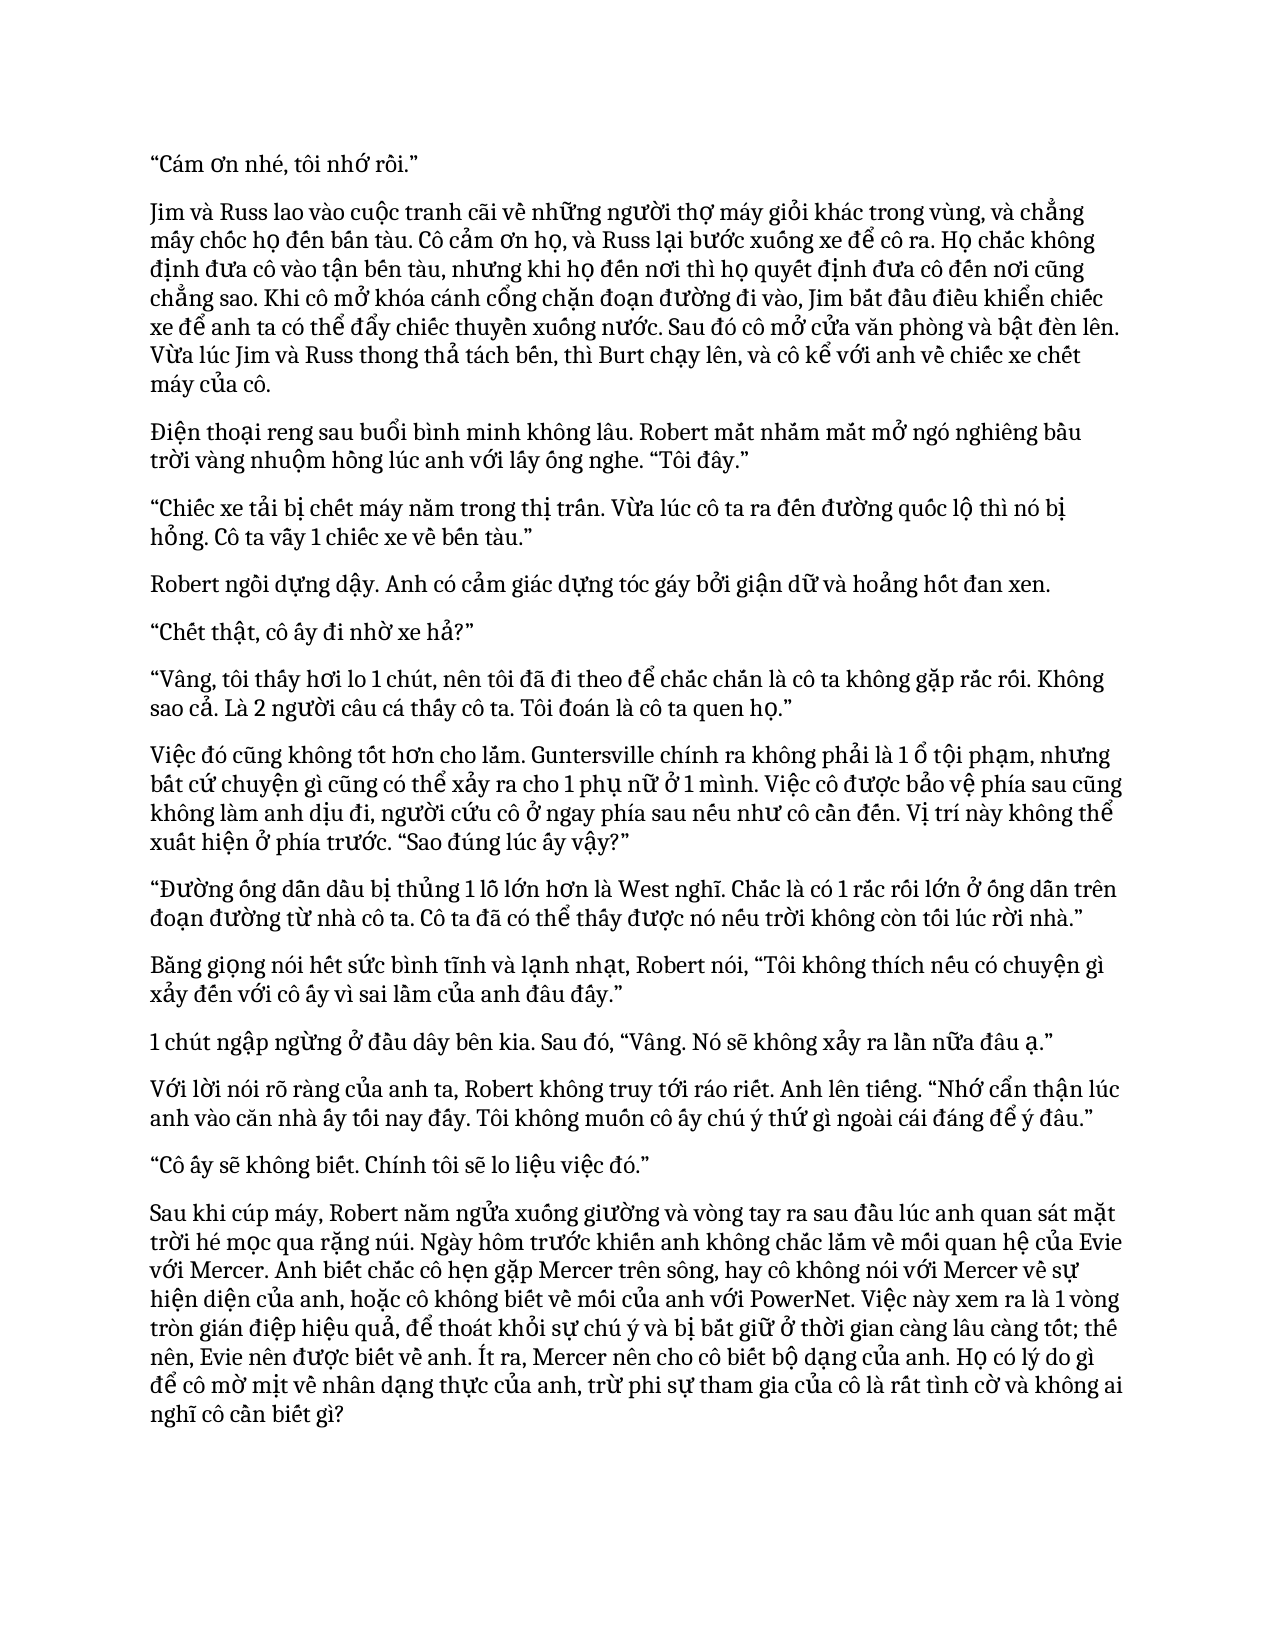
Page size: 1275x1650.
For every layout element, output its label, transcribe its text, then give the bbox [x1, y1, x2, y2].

text Robert ngồi dựng dậy. Anh có cảm giác dựng tóc gáy bởi giận dữ và hoảng hốt đan xen. [150, 570, 1125, 599]
text “Chết thật, cô ấy đi nhờ xe hả?” [150, 617, 1125, 646]
text Việc đó cũng không tốt hơn cho lắm. Guntersville chính ra không phải là 1 ổ tội phạm, nhưng bất cứ chuyện gì cũng có thể xảy ra cho 1 phụ nữ ở 1 mình. Việc cô được bảo vệ phía sau cũng không làm anh dịu đi, người cứu cô ở ngay phía sau nếu như cô cần đến. Vị trí này không thể xuất hiện ở phía trước. “Sao đúng lúc ấy vậy?” [150, 741, 1125, 856]
text Sau khi cúp máy, Robert nằm ngửa xuống giường và vòng tay ra sau đầu lúc anh quan sát mặt trời hé mọc qua rặng núi. Ngày hôm trước khiến anh không chắc lắm về mối quan hệ của Evie với Mercer. Anh biết chắc cô hẹn gặp Mercer trên sông, hay cô không nói với Mercer về sự hiện diện của anh, hoặc cô không biết về mối của anh với PowerNet. Việc này xem ra là 1 vòng tròn gián điệp hiệu quả, để thoát khỏi sự chú ý và bị bắt giữ ở thời gian càng lâu càng tốt; thế nên, Evie nên được biết về anh. Ít ra, Mercer nên cho cô biết bộ dạng của anh. Họ có lý do gì để cô mờ mịt về nhân dạng thực của anh, trừ phi sự tham gia của cô là rất tình cờ và không ai nghĩ cô cần biết gì? [150, 1199, 1125, 1429]
text Bằng giọng nói hết sức bình tĩnh và lạnh nhạt, Robert nói, “Tôi không thích nếu có chuyện gì xảy đến với cô ấy vì sai lầm của anh đâu đấy.” [150, 951, 1125, 1009]
text “Chiếc xe tải bị chết máy nằm trong thị trấn. Vừa lúc cô ta ra đến đường quốc lộ thì nó bị hỏng. Cô ta vẫy 1 chiếc xe về bến tàu.” [150, 494, 1125, 551]
text Jim và Russ lao vào cuộc tranh cãi về những người thợ máy giỏi khác trong vùng, và chẳng mấy chốc họ đến bấn tàu. Cô cảm ơn họ, và Russ lại bước xuống xe để cô ra. Họ chắc không định đưa cô vào tận bến tàu, nhưng khi họ đến nơi thì họ quyết định đưa cô đến nơi cũng chẳng sao. Khi cô mở khóa cánh cổng chặn đoạn đường đi vào, Jim bắt đầu điều khiển chiếc xe để anh ta có thể đẩy chiếc thuyền xuống nước. Sau đó cô mở cửa văn phòng và bật đèn lên. Vừa lúc Jim và Russ thong thả tách bến, thì Burt chạy lên, và cô kể với anh về chiếc xe chết máy của cô. [150, 197, 1125, 399]
text Điện thoại reng sau buổi bình minh không lâu. Robert mắt nhắm mắt mở ngó nghiêng bầu trời vàng nhuộm hồng lúc anh với lấy ống nghe. “Tôi đây.” [150, 417, 1125, 475]
text 1 chút ngập ngừng ở đầu dây bên kia. Sau đó, “Vâng. Nó sẽ không xảy ra lần nữa đâu ạ.” [150, 1027, 1125, 1056]
text “Đường ống dẫn dầu bị thủng 1 lỗ lớn hơn là West nghĩ. Chắc là có 1 rắc rối lớn ở ống dẫn trên đoạn đường từ nhà cô ta. Cô ta đã có thể thấy được nó nếu trời không còn tối lúc rời nhà.” [150, 875, 1125, 932]
text “Vâng, tôi thấy hơi lo 1 chút, nên tôi đã đi theo để chắc chắn là cô ta không gặp rắc rối. Không sao cả. Là 2 người câu cá thấy cô ta. Tôi đoán là cô ta quen họ.” [150, 665, 1125, 722]
text “Cám ơn nhé, tôi nhớ rồi.” [150, 150, 1125, 179]
text “Cô ấy sẽ không biết. Chính tôi sẽ lo liệu việc đó.” [150, 1151, 1125, 1180]
text Với lời nói rõ ràng của anh ta, Robert không truy tới ráo riết. Anh lên tiếng. “Nhớ cẩn thận lúc anh vào căn nhà ấy tối nay đấy. Tôi không muốn cô ấy chú ý thứ gì ngoài cái đáng để ý đâu.” [150, 1075, 1125, 1132]
